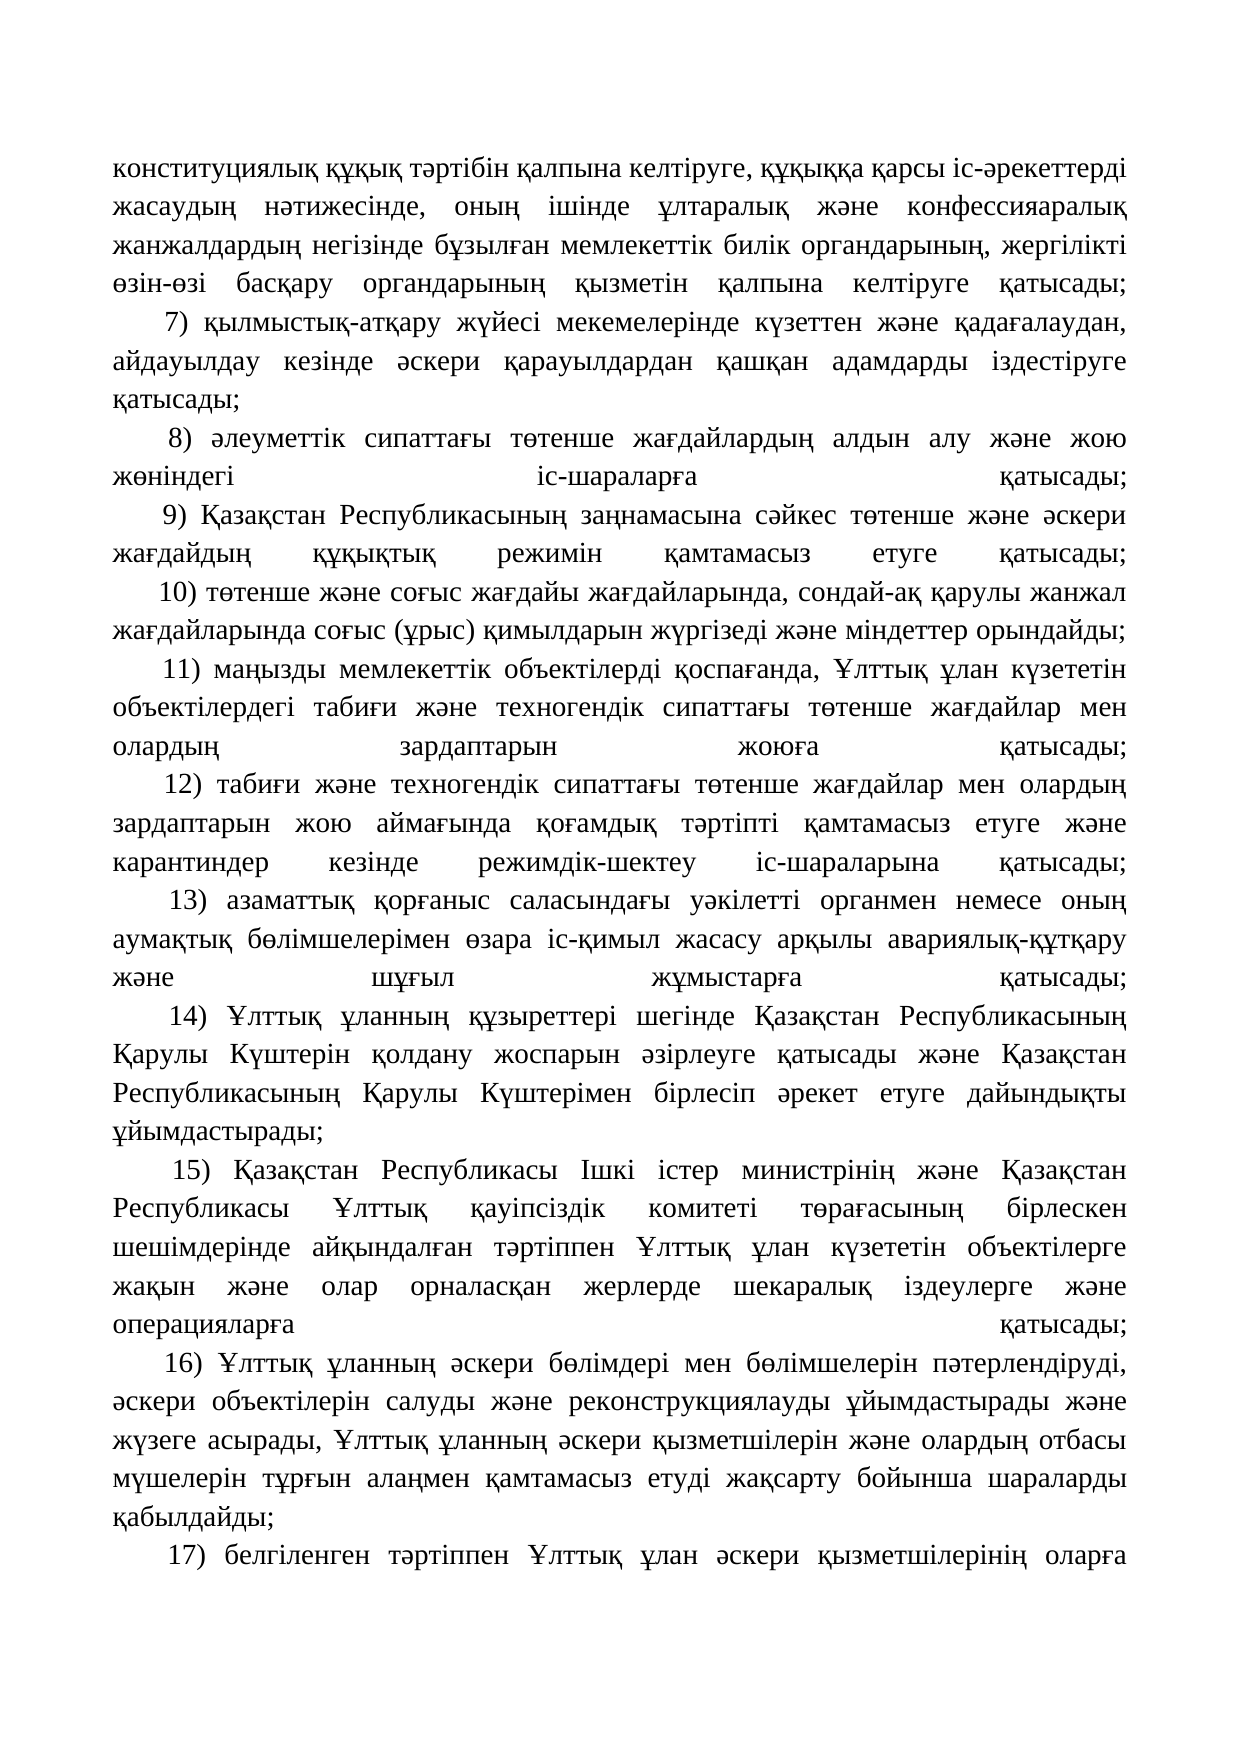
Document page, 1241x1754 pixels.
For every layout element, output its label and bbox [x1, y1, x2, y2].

text [112, 150, 1128, 1571]
